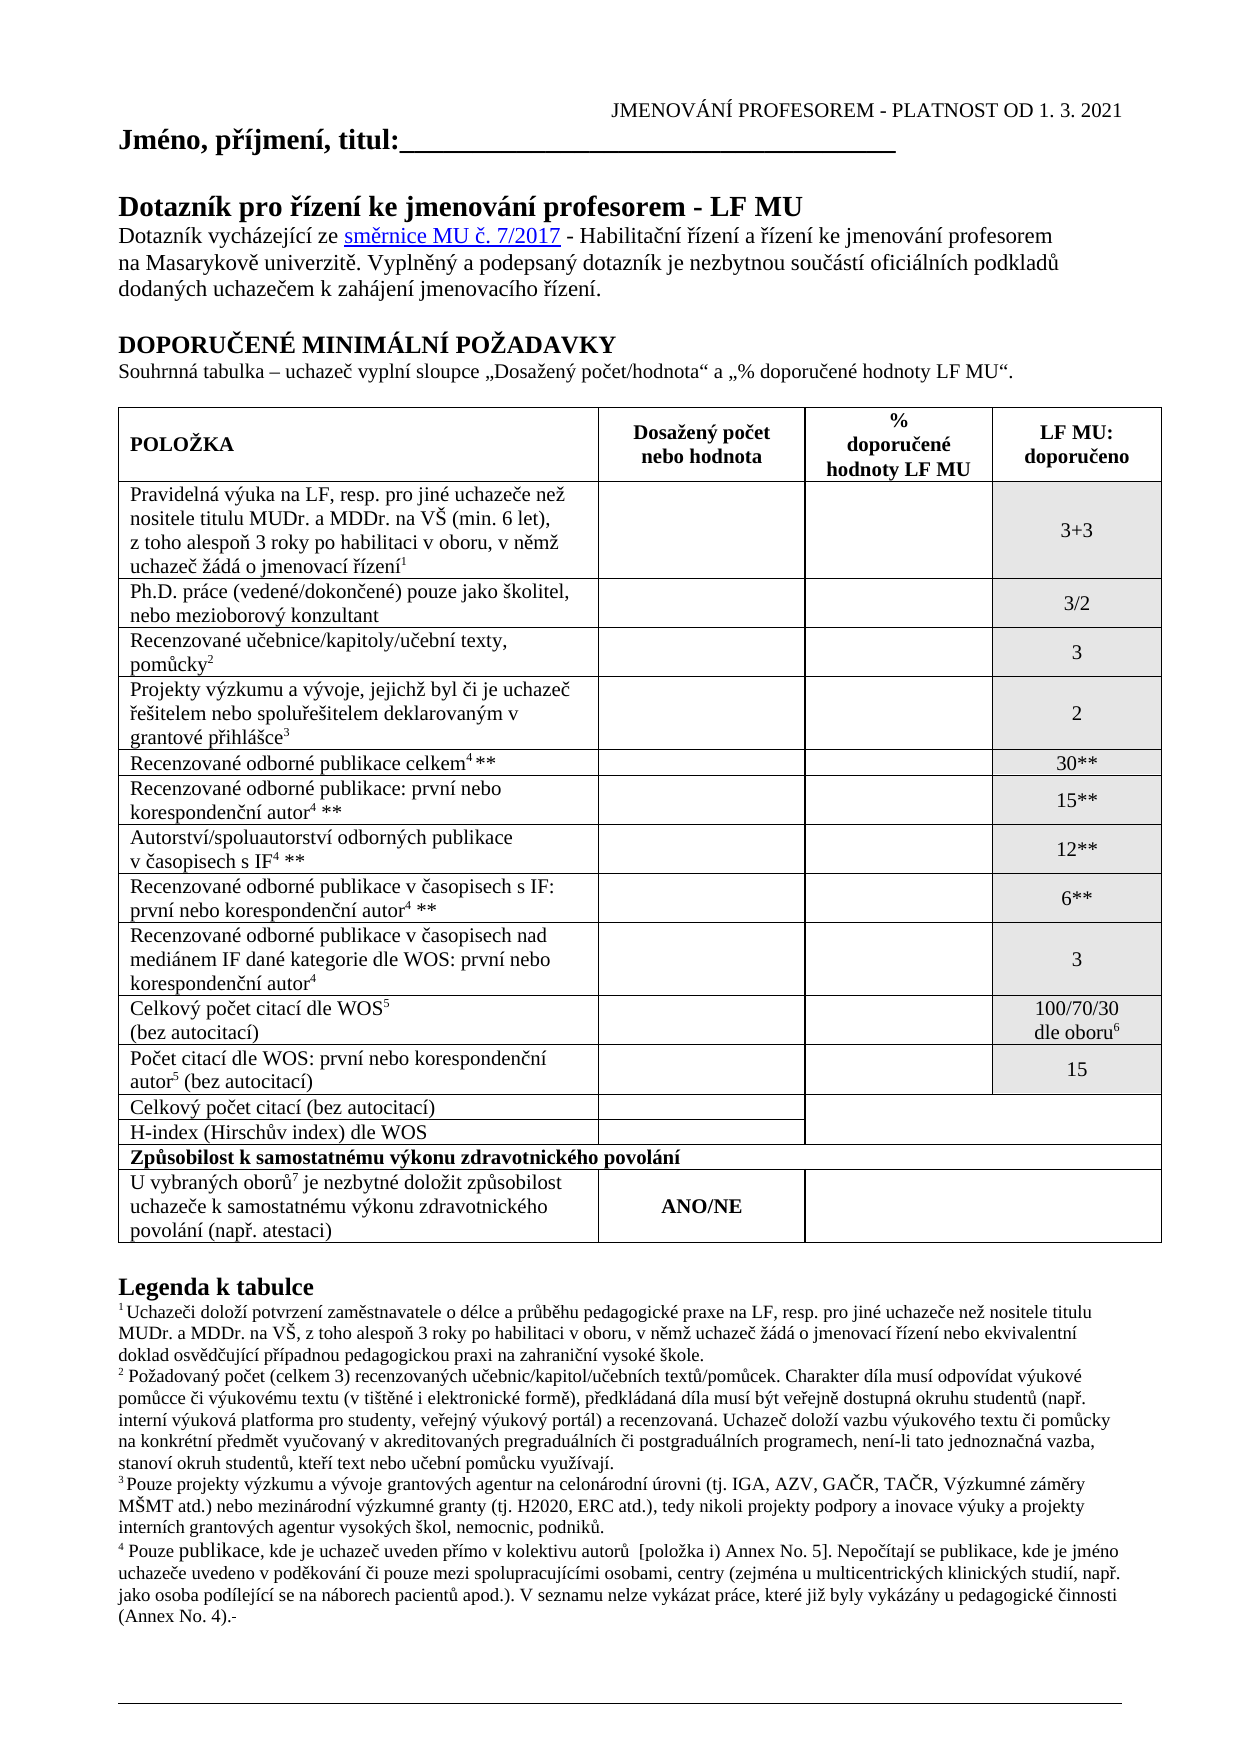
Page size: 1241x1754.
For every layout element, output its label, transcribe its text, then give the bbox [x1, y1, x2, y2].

table_cell Pravidelná výuka na LF, resp. pro jiné uchazeče než nositele titulu MUDr. a MDDr. na VŠ (min. 6 let), z toho alespoň 3 roky po habilitaci v oboru, v němž uchazeč žádá o jmenovací řízení1 [119, 482, 598, 578]
table_cell 2 [993, 677, 1161, 749]
text Dotazník pro řízení ke jmenování profesorem - LF MU [118, 189, 1122, 223]
table_cell [599, 1095, 804, 1119]
table_header % doporučené hodnoty LF MU [806, 408, 992, 481]
table_cell 100/70/30 dle oboru6 [993, 996, 1161, 1044]
table_cell Celkový počet citací dle WOS5 (bez autocitací) [119, 996, 598, 1044]
text 4 Pouze publikace, kde je uchazeč uveden přímo v kolektivu autorů [položka i) Annex No. 5]. Nepočítají se publikace, kde je jméno uchazeče uvedeno v poděkování či pouze mezi spolupracujícími osobami, centry (zejména u multicentrických klinických studií, např. jako osoba podílející se na náborech pacientů apod.). V seznamu nelze vykázat práce, které již byly vykázány u pedagogické činnosti (Annex No. 4). [118, 1538, 1122, 1627]
table_cell Projekty výzkumu a vývoje, jejichž byl či je uchazeč řešitelem nebo spoluřešitelem deklarovaným v grantové přihlášce3 [119, 677, 598, 749]
table_cell Recenzované odborné publikace: první nebo korespondenční autor4 ** [119, 776, 598, 824]
table_cell [806, 628, 992, 676]
table_cell [806, 677, 992, 749]
table_cell [599, 628, 804, 676]
text DOPORUČENÉ MINIMÁLNÍ POŽADAVKY [118, 330, 1122, 359]
table_cell [806, 776, 992, 824]
table_cell [599, 996, 804, 1044]
table_cell 3/2 [993, 579, 1161, 627]
table_cell [806, 482, 992, 578]
table_cell [806, 996, 992, 1044]
table_cell [806, 825, 992, 873]
table_cell 30** [993, 750, 1161, 774]
table_cell Způsobilost k samostatnému výkonu zdravotnického povolání [119, 1145, 1161, 1169]
table_header LF MU: doporučeno [993, 408, 1161, 481]
table_cell [599, 825, 804, 873]
table_cell 3 [993, 923, 1161, 995]
table_cell Počet citací dle WOS: první nebo korespondenční autor5 (bez autocitací) [119, 1045, 598, 1093]
table_cell [599, 579, 804, 627]
table_cell [806, 1095, 1161, 1144]
table_cell [806, 579, 992, 627]
table_cell [599, 482, 804, 578]
table_cell [599, 1045, 804, 1093]
table_cell ANO/NE [599, 1170, 804, 1242]
table_cell [599, 923, 804, 995]
table_cell [806, 874, 992, 922]
table_cell Celkový počet citací (bez autocitací) [119, 1095, 598, 1119]
table_cell [806, 923, 992, 995]
table_cell Recenzované učebnice/kapitoly/učební texty, pomůcky2 [119, 628, 598, 676]
text na Masarykově univerzitě. Vyplněný a podepsaný dotazník je nezbytnou součástí oficiálních podkladů dodaných uchazečem k zahájení jmenovacího řízení. [118, 249, 1122, 302]
text Legenda k tabulce [118, 1272, 1122, 1301]
text 2 Požadovaný počet (celkem 3) recenzovaných učebnic/kapitol/učebních textů/pomůcek. Charakter díla musí odpovídat výukové pomůcce či výukovému textu (v tištěné i elektronické formě), předkládaná díla musí být veřejně dostupná okruhu studentů (např. interní výuková platforma pro studenty, veřejný výukový portál) a recenzovaná. Uchazeč doloží vazbu výukového textu či pomůcky na konkrétní předmět vyučovaný v akreditovaných pregraduálních či postgraduálních programech, není-li tato jednoznačná vazba, stanoví okruh studentů, kteří text nebo učební pomůcku využívají. [118, 1365, 1122, 1473]
table_cell [599, 1120, 804, 1144]
table_cell Ph.D. práce (vedené/dokončené) pouze jako školitel, nebo mezioborový konzultant [119, 579, 598, 627]
table_cell 3+3 [993, 482, 1161, 578]
table_cell 15** [993, 776, 1161, 824]
table_cell H-index (Hirschův index) dle WOS [119, 1120, 598, 1144]
table_cell [599, 874, 804, 922]
table_cell Recenzované odborné publikace celkem4 ** [119, 750, 598, 774]
table_cell 12** [993, 825, 1161, 873]
table_cell [599, 776, 804, 824]
table_cell Recenzované odborné publikace v časopisech nad mediánem IF dané kategorie dle WOS: první nebo korespondenční autor4 [119, 923, 598, 995]
table_cell 3 [993, 628, 1161, 676]
table_header Dosažený počet nebo hodnota [599, 408, 804, 481]
table_cell U vybraných oborů7 je nezbytné doložit způsobilost uchazeče k samostatnému výkonu zdravotnického povolání (např. atestaci) [119, 1170, 598, 1242]
table_cell [806, 1170, 1161, 1242]
text Jméno, příjmení, titul:__________________________________ [118, 122, 1122, 156]
table_cell 15 [993, 1045, 1161, 1093]
table_cell Autorství/spoluautorství odborných publikace v časopisech s IF4 ** [119, 825, 598, 873]
table_cell 6** [993, 874, 1161, 922]
table_cell [806, 750, 992, 774]
table_header POLOŽKA [119, 408, 598, 481]
table_cell [599, 677, 804, 749]
text Souhrnná tabulka – uchazeč vyplní sloupce „Dosažený počet/hodnota“ a „% doporučené hodnoty LF MU“. [118, 359, 1122, 383]
table_cell [599, 750, 804, 774]
table_cell [806, 1045, 992, 1093]
table_cell Recenzované odborné publikace v časopisech s IF: první nebo korespondenční autor4 ** [119, 874, 598, 922]
text Dotazník vycházející ze směrnice MU č. 7/2017 - Habilitační řízení a řízení ke jmenování profesorem [118, 223, 1122, 249]
text 3 Pouze projekty výzkumu a vývoje grantových agentur na celonárodní úrovni (tj. IGA, AZV, GAČR, TAČR, Výzkumné záměry MŠMT atd.) nebo mezinárodní výzkumné granty (tj. H2020, ERC atd.), tedy nikoli projekty podpory a inovace výuky a projekty interních grantových agentur vysokých škol, nemocnic, podniků. [118, 1473, 1122, 1538]
text 1 Uchazeči doloží potvrzení zaměstnavatele o délce a průběhu pedagogické praxe na LF, resp. pro jiné uchazeče než nositele titulu MUDr. a MDDr. na VŠ, z toho alespoň 3 roky po habilitaci v oboru, v němž uchazeč žádá o jmenovací řízení nebo ekvivalentní doklad osvědčující případnou pedagogickou praxi na zahraniční vysoké škole. [118, 1301, 1122, 1365]
